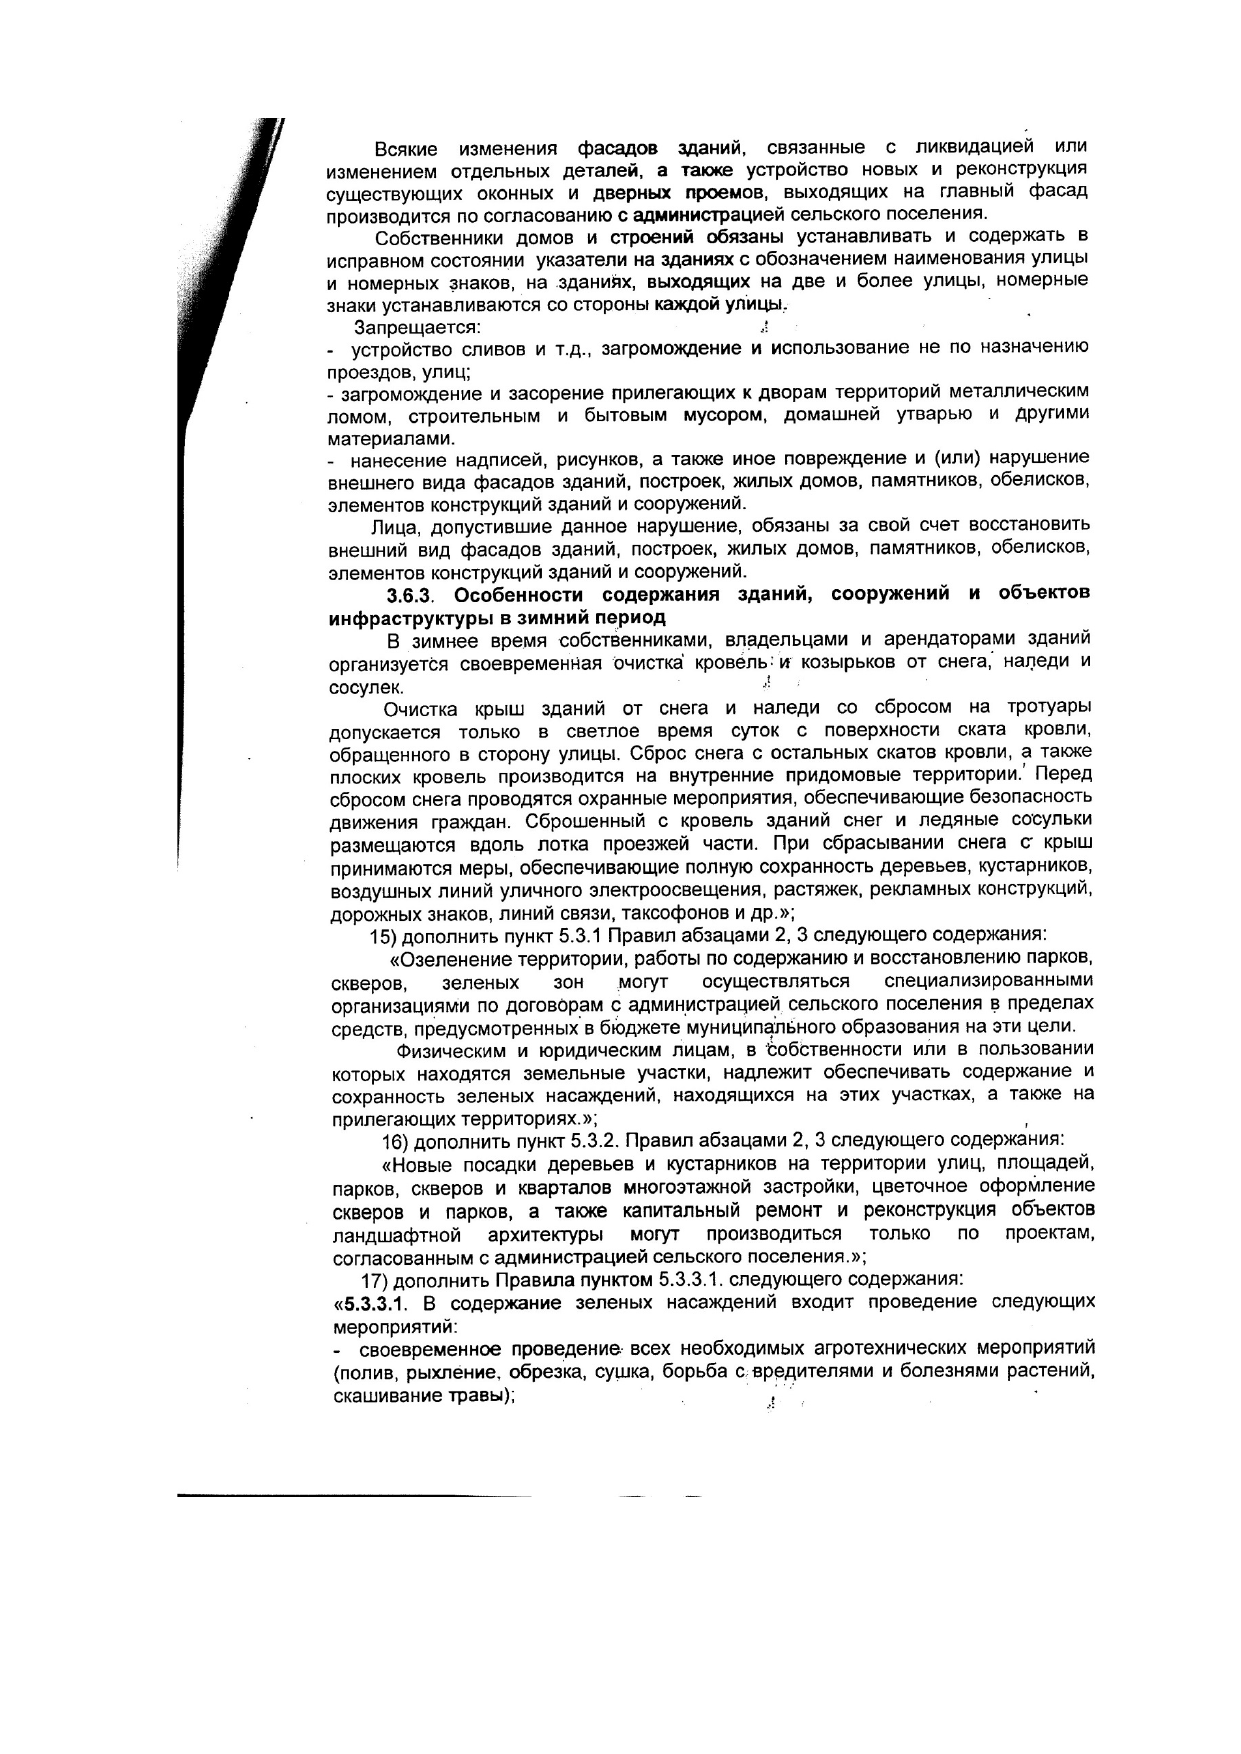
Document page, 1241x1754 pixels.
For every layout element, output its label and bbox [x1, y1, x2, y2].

picture [177, 118, 1152, 1497]
